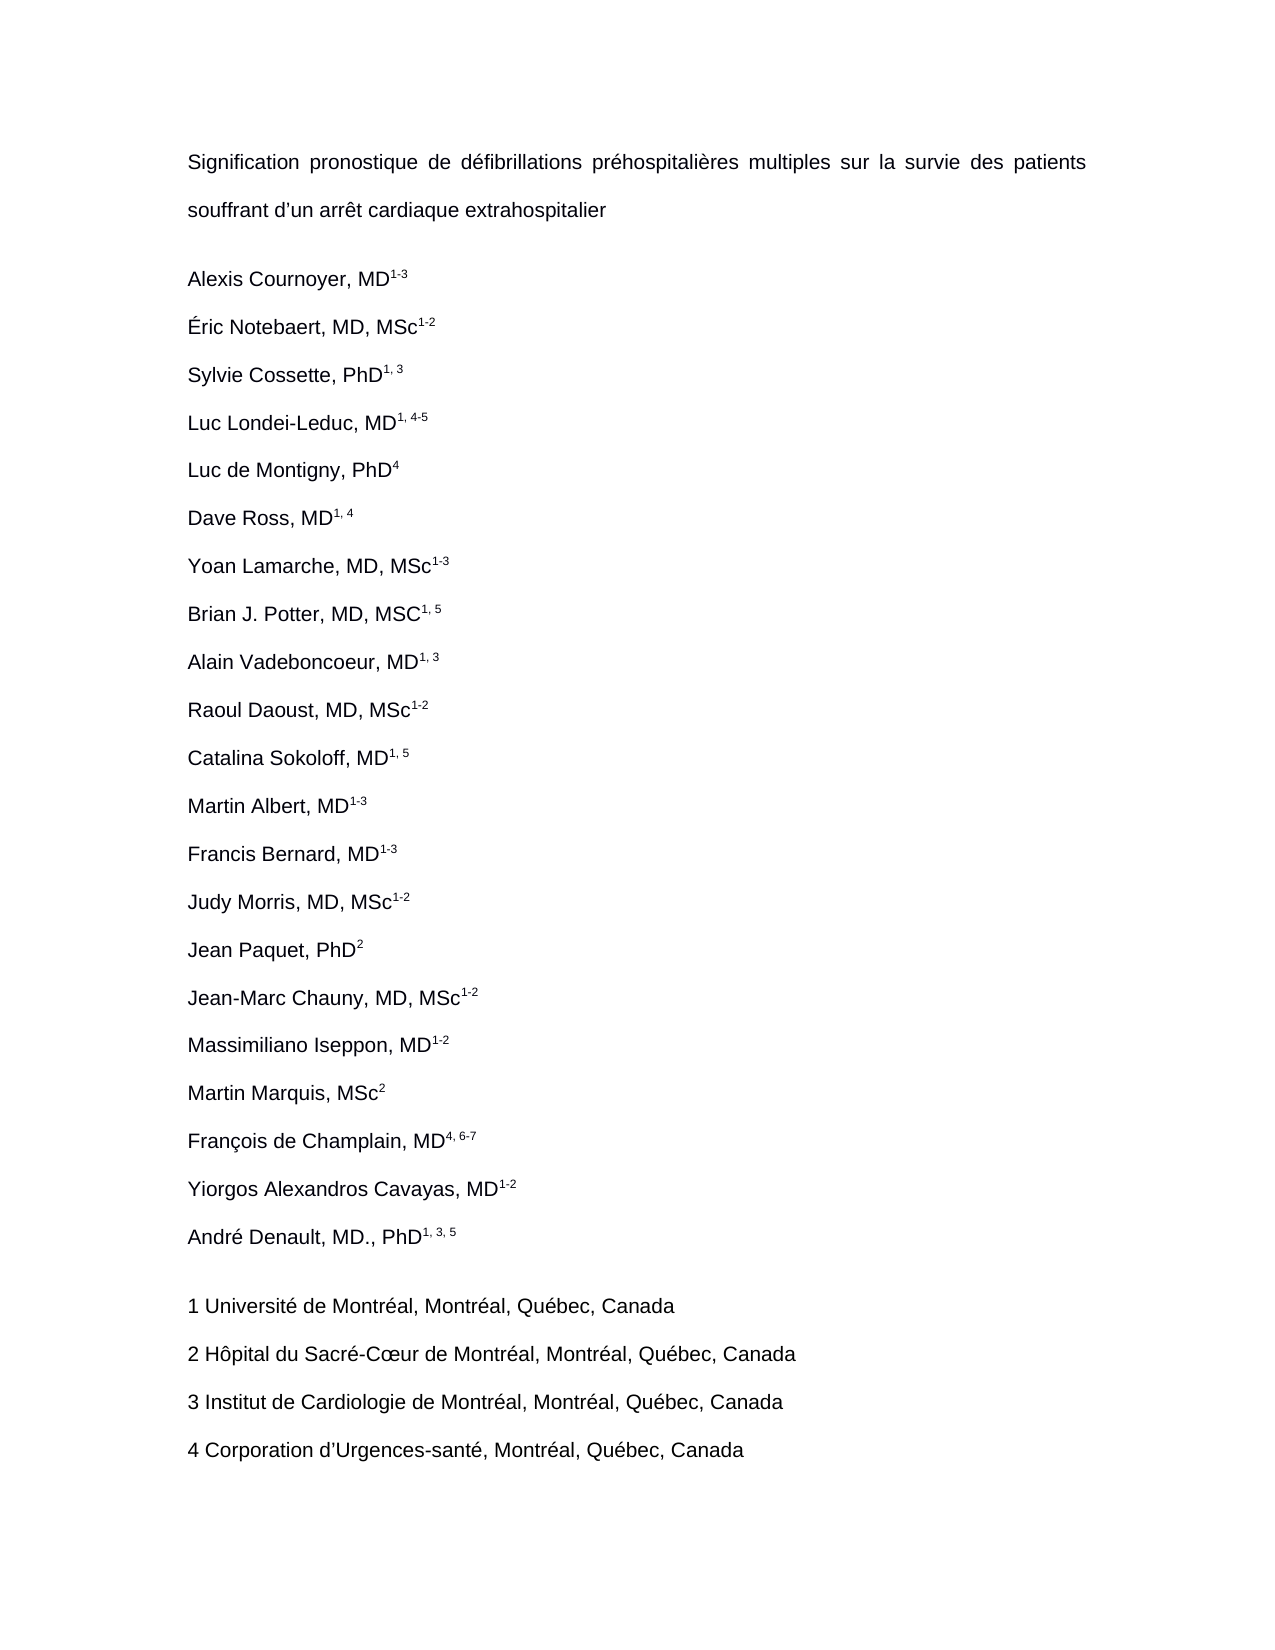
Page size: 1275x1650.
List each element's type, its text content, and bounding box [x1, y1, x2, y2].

list Raoul Daoust, MD, MSc1-2 [187, 698, 1087, 722]
list Éric Notebaert, MD, MSc1-2 [187, 314, 1087, 338]
list Jean-Marc Chauny, MD, MSc1-2 [187, 985, 1087, 1009]
list Massimiliano Iseppon, MD1-2 [187, 1033, 1087, 1057]
text Signification pronostique de défibrillations préhospitalières multiples sur la survie des patients souffrant d’un arrêt cardiaque extrahospitalier [187, 150, 1087, 222]
list Alain Vadeboncoeur, MD1, 3 [187, 650, 1087, 674]
list Judy Morris, MD, MSc1-2 [187, 889, 1087, 913]
list Yoan Lamarche, MD, MSc1-3 [187, 554, 1087, 578]
list Brian J. Potter, MD, MSC1, 5 [187, 602, 1087, 626]
list Sylvie Cossette, PhD1, 3 [187, 362, 1087, 386]
list Martin Albert, MD1-3 [187, 794, 1087, 818]
list Jean Paquet, PhD2 [187, 937, 1087, 961]
list Catalina Sokoloff, MD1, 5 [187, 746, 1087, 770]
list André Denault, MD., PhD1, 3, 5 [187, 1225, 1087, 1249]
list Alexis Cournoyer, MD1-3 [187, 267, 1087, 291]
list Luc Londei-Leduc, MD1, 4-5 [187, 410, 1087, 434]
list François de Champlain, MD4, 6-7 [187, 1129, 1087, 1153]
list Martin Marquis, MSc2 [187, 1081, 1087, 1105]
list Yiorgos Alexandros Cavayas, MD1-2 [187, 1177, 1087, 1201]
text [187, 1294, 1087, 1461]
list Francis Bernard, MD1-3 [187, 842, 1087, 866]
list Dave Ross, MD1, 4 [187, 506, 1087, 530]
list Luc de Montigny, PhD4 [187, 458, 1087, 482]
